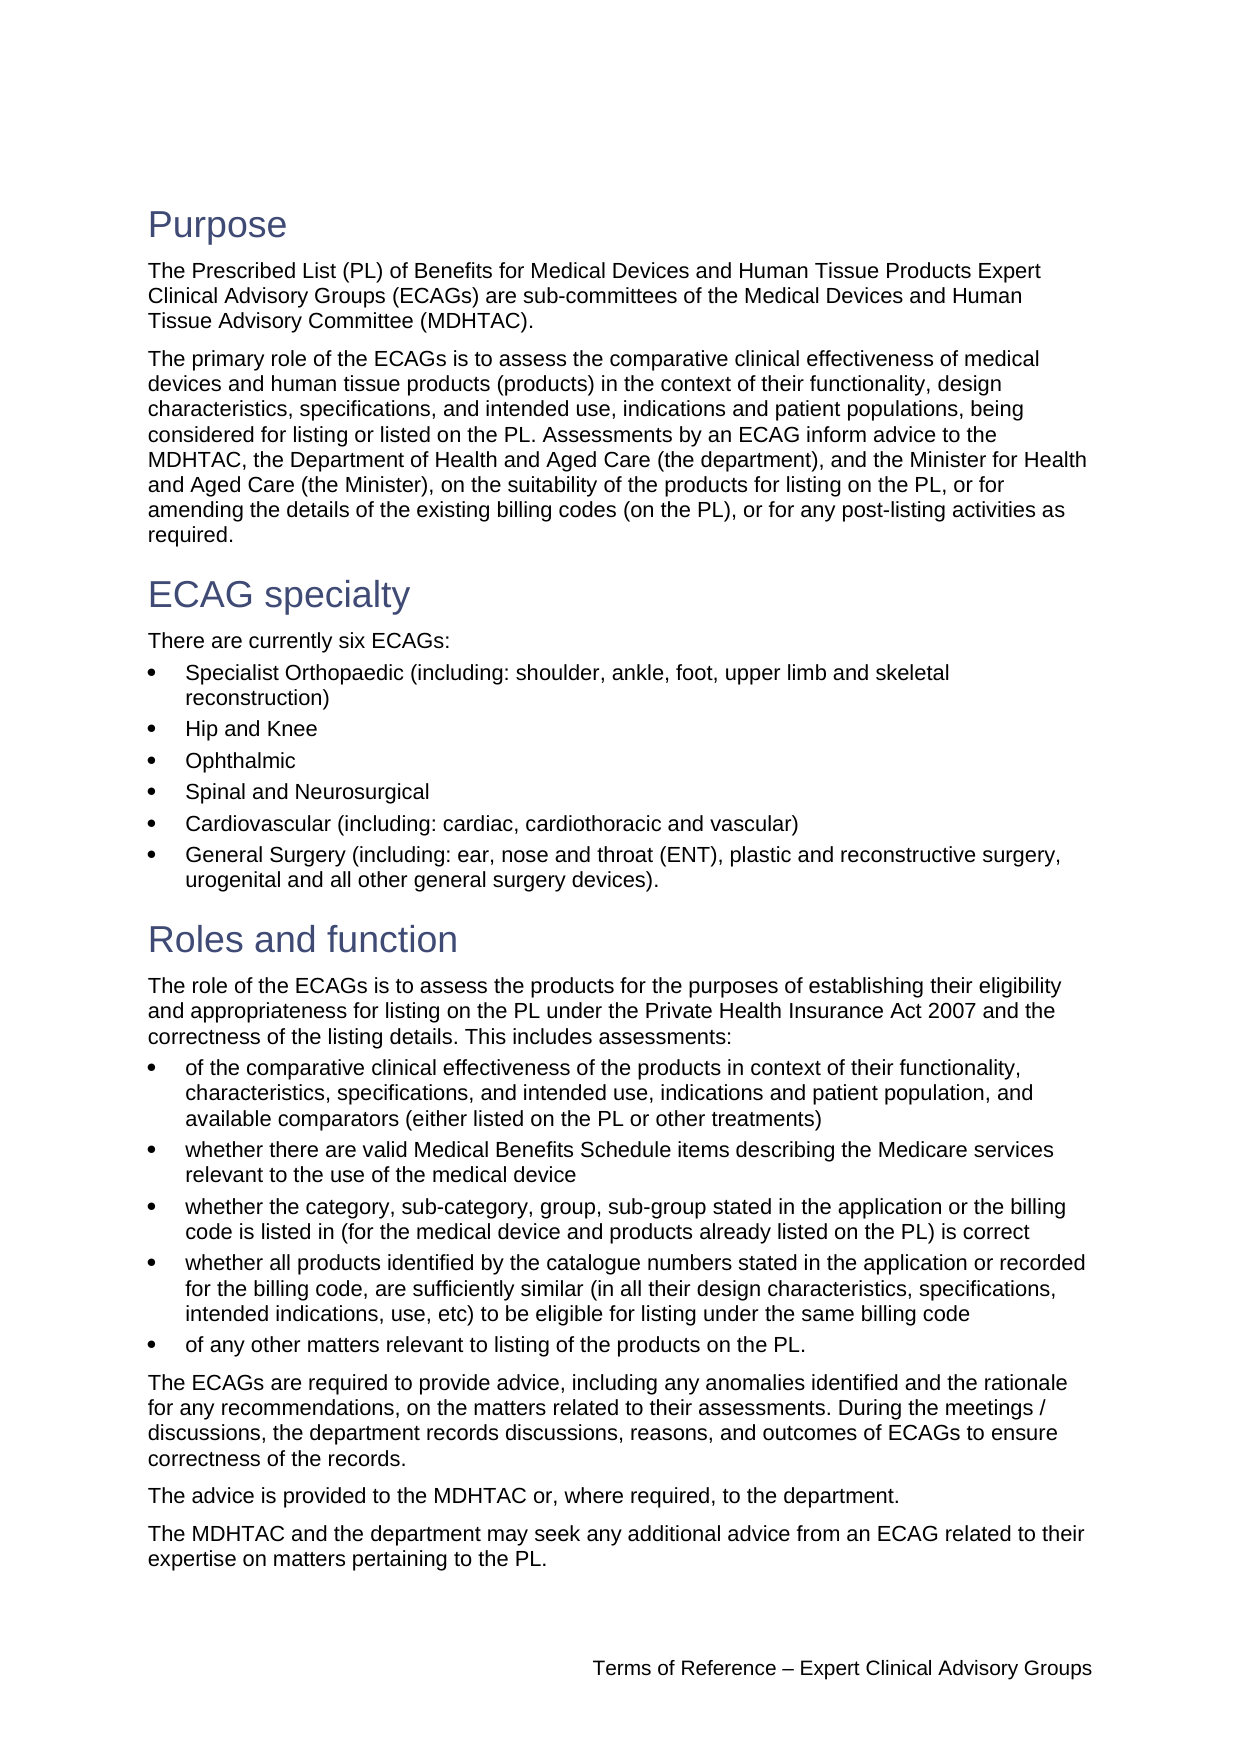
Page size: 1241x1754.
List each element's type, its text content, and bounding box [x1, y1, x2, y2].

list Ophthalmic [148, 748, 1092, 773]
list whether all products identified by the catalogue numbers stated in the application or recorded for the billing code, are sufficiently similar (in all their design characteristics, specifications, intended indications, use, etc) to be eligible for listing under the same billing code [148, 1250, 1092, 1326]
subtitle ECAG specialty [148, 573, 1092, 616]
text The primary role of the ECAGs is to assess the comparative clinical effectiveness of medical devices and human tissue products (products) in the context of their functionality, design characteristics, specifications, and intended use, indications and patient populations, being considered for listing or listed on the PL. Assessments by an ECAG inform advice to the MDHTAC, the Department of Health and Aged Care (the department), and the Minister for Health and Aged Care (the Minister), on the suitability of the products for listing on the PL, or for amending the details of the existing billing codes (on the PL), or for any post-listing activities as required. [148, 346, 1092, 548]
text The role of the ECAGs is to assess the products for the purposes of establishing their eligibility and appropriateness for listing on the PL under the Private Health Insurance Act 2007 and the correctness of the listing details. This includes assessments: [148, 973, 1092, 1049]
list of the comparative clinical effectiveness of the products in context of their functionality, characteristics, specifications, and intended use, indications and patient population, and available comparators (either listed on the PL or other treatments) [148, 1055, 1092, 1131]
subtitle Purpose [148, 202, 1092, 245]
text There are currently six ECAGs: [148, 628, 1092, 653]
text The MDHTAC and the department may seek any additional advice from an ECAG related to their expertise on matters pertaining to the PL. [148, 1521, 1092, 1571]
text The Prescribed List (PL) of Benefits for Medical Devices and Human Tissue Products Expert Clinical Advisory Groups (ECAGs) are sub-committees of the Medical Devices and Human Tissue Advisory Committee (MDHTAC). [148, 258, 1092, 333]
list Spinal and Neurosurgical [148, 779, 1092, 804]
list Cardiovascular (including: cardiac, cardiothoracic and vascular) [148, 811, 1092, 836]
text The ECAGs are required to provide advice, including any anomalies identified and the rationale for any recommendations, on the matters related to their assessments. During the meetings / discussions, the department records discussions, reasons, and outcomes of ECAGs to ensure correctness of the records. [148, 1370, 1092, 1471]
subtitle Roles and function [148, 918, 1092, 961]
list Hip and Knee [148, 716, 1092, 742]
text The advice is provided to the MDHTAC or, where required, to the department. [148, 1483, 1092, 1508]
list General Surgery (including: ear, nose and throat (ENT), plastic and reconstructive surgery, urogenital and all other general surgery devices). [148, 842, 1092, 893]
list of any other matters relevant to listing of the products on the PL. [148, 1332, 1092, 1357]
list whether the category, sub-category, group, sub-group stated in the application or the billing code is listed in (for the medical device and products already listed on the PL) is correct [148, 1194, 1092, 1244]
list Specialist Orthopaedic (including: shoulder, ankle, foot, upper limb and skeletal reconstruction) [148, 660, 1092, 710]
list whether there are valid Medical Benefits Schedule items describing the Medicare services relevant to the use of the medical device [148, 1137, 1092, 1187]
